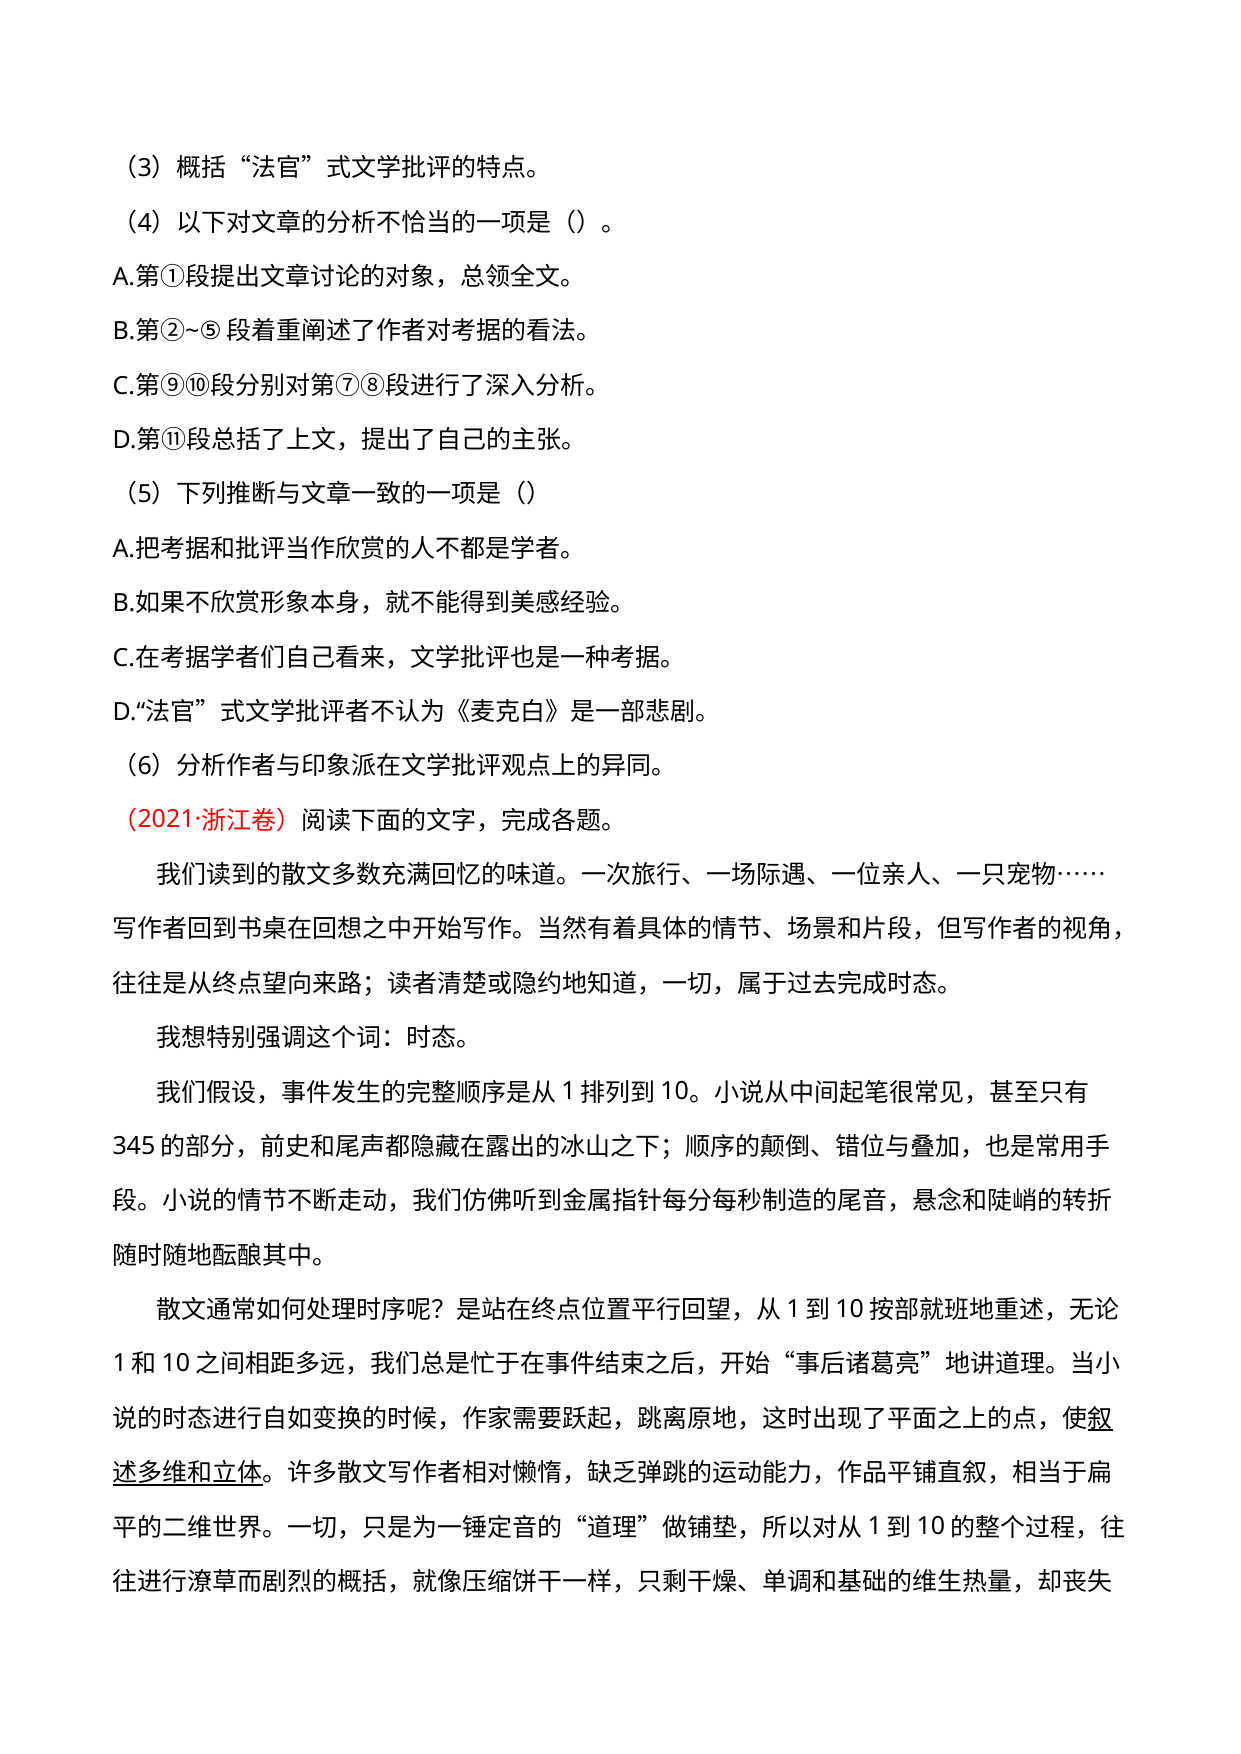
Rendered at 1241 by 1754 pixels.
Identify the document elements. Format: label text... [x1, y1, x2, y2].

text A.第①段提出文章讨论的对象，总领全文。 B.第②~⑤段着重阐述了作者对考据的看法。 C.第⑨⑩段分别对第⑦⑧段进行了深入分析。 D.第⑪段总括了上文，提出了自己的主张。 [112, 256, 1128, 456]
text 我们假设，事件发生的完整顺序是从1排列到10。小说从中间起笔很常见，甚至只有345的部分，前史和尾声都隐藏在露出的冰山之下；顺序的颠倒、错位与叠加，也是常用手段。小说的情节不断走动，我们仿佛听到金属指针每分每秒制造的尾音，悬念和陡峭的转折随时随地酝酿其中。 [112, 1072, 1128, 1271]
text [112, 1289, 1128, 1598]
text 我们读到的散文多数充满回忆的味道。一次旅行、一场际遇、一位亲人、一只宠物……写作者回到书桌在回想之中开始写作。当然有着具体的情节、场景和片段，但写作者的视角，往往是从终点望向来路；读者清楚或隐约地知道，一切，属于过去完成时态。 [112, 854, 1128, 999]
text （2021·浙江卷）阅读下面的文字，完成各题。 [112, 800, 1128, 836]
text （6）分析作者与印象派在文学批评观点上的异同。 [112, 746, 1128, 782]
text 我想特别强调这个词：时态。 [112, 1018, 1128, 1054]
text （5）下列推断与文章一致的一项是（） [112, 474, 1128, 510]
text （3）概括“法官”式文学批评的特点。 [112, 148, 1128, 184]
text A.把考据和批评当作欣赏的人不都是学者。 B.如果不欣赏形象本身，就不能得到美感经验。 C.在考据学者们自己看来，文学批评也是一种考据。 D.“法官”式文学批评者不认为《麦克白》是一部悲剧。 [112, 528, 1128, 728]
text （4）以下对文章的分析不恰当的一项是（）。 [112, 202, 1128, 238]
